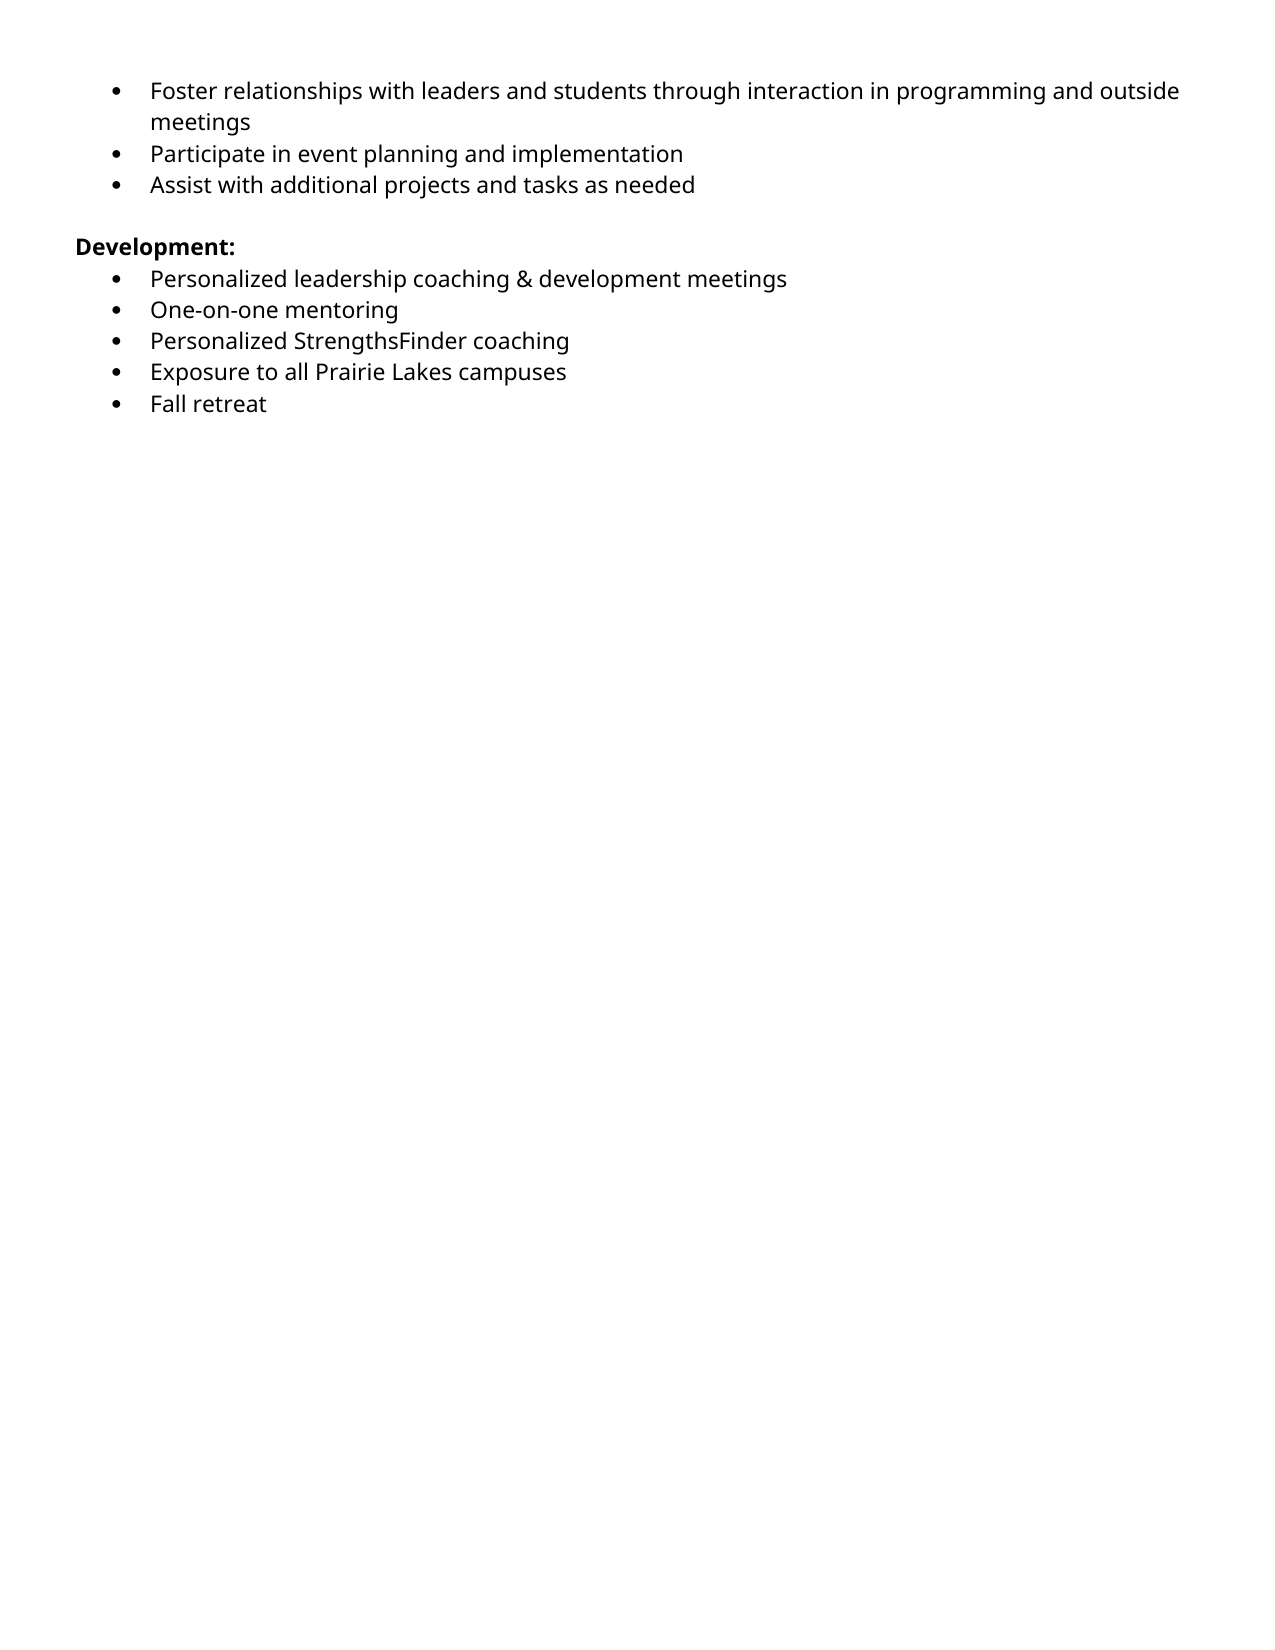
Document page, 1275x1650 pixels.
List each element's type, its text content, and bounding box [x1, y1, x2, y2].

list Participate in event planning and implementation [112, 137, 1200, 169]
list One-on-one mentoring [112, 294, 1200, 325]
text Development: [75, 231, 1200, 262]
list Foster relationships with leaders and students through interaction in programming and outside meetings [112, 75, 1200, 137]
list Exposure to all Prairie Lakes campuses [112, 356, 1200, 387]
list Personalized leadership coaching & development meetings [112, 262, 1200, 294]
list Fall retreat [112, 387, 1200, 419]
list Personalized StrengthsFinder coaching [112, 325, 1200, 356]
list Assist with additional projects and tasks as needed [112, 169, 1200, 200]
